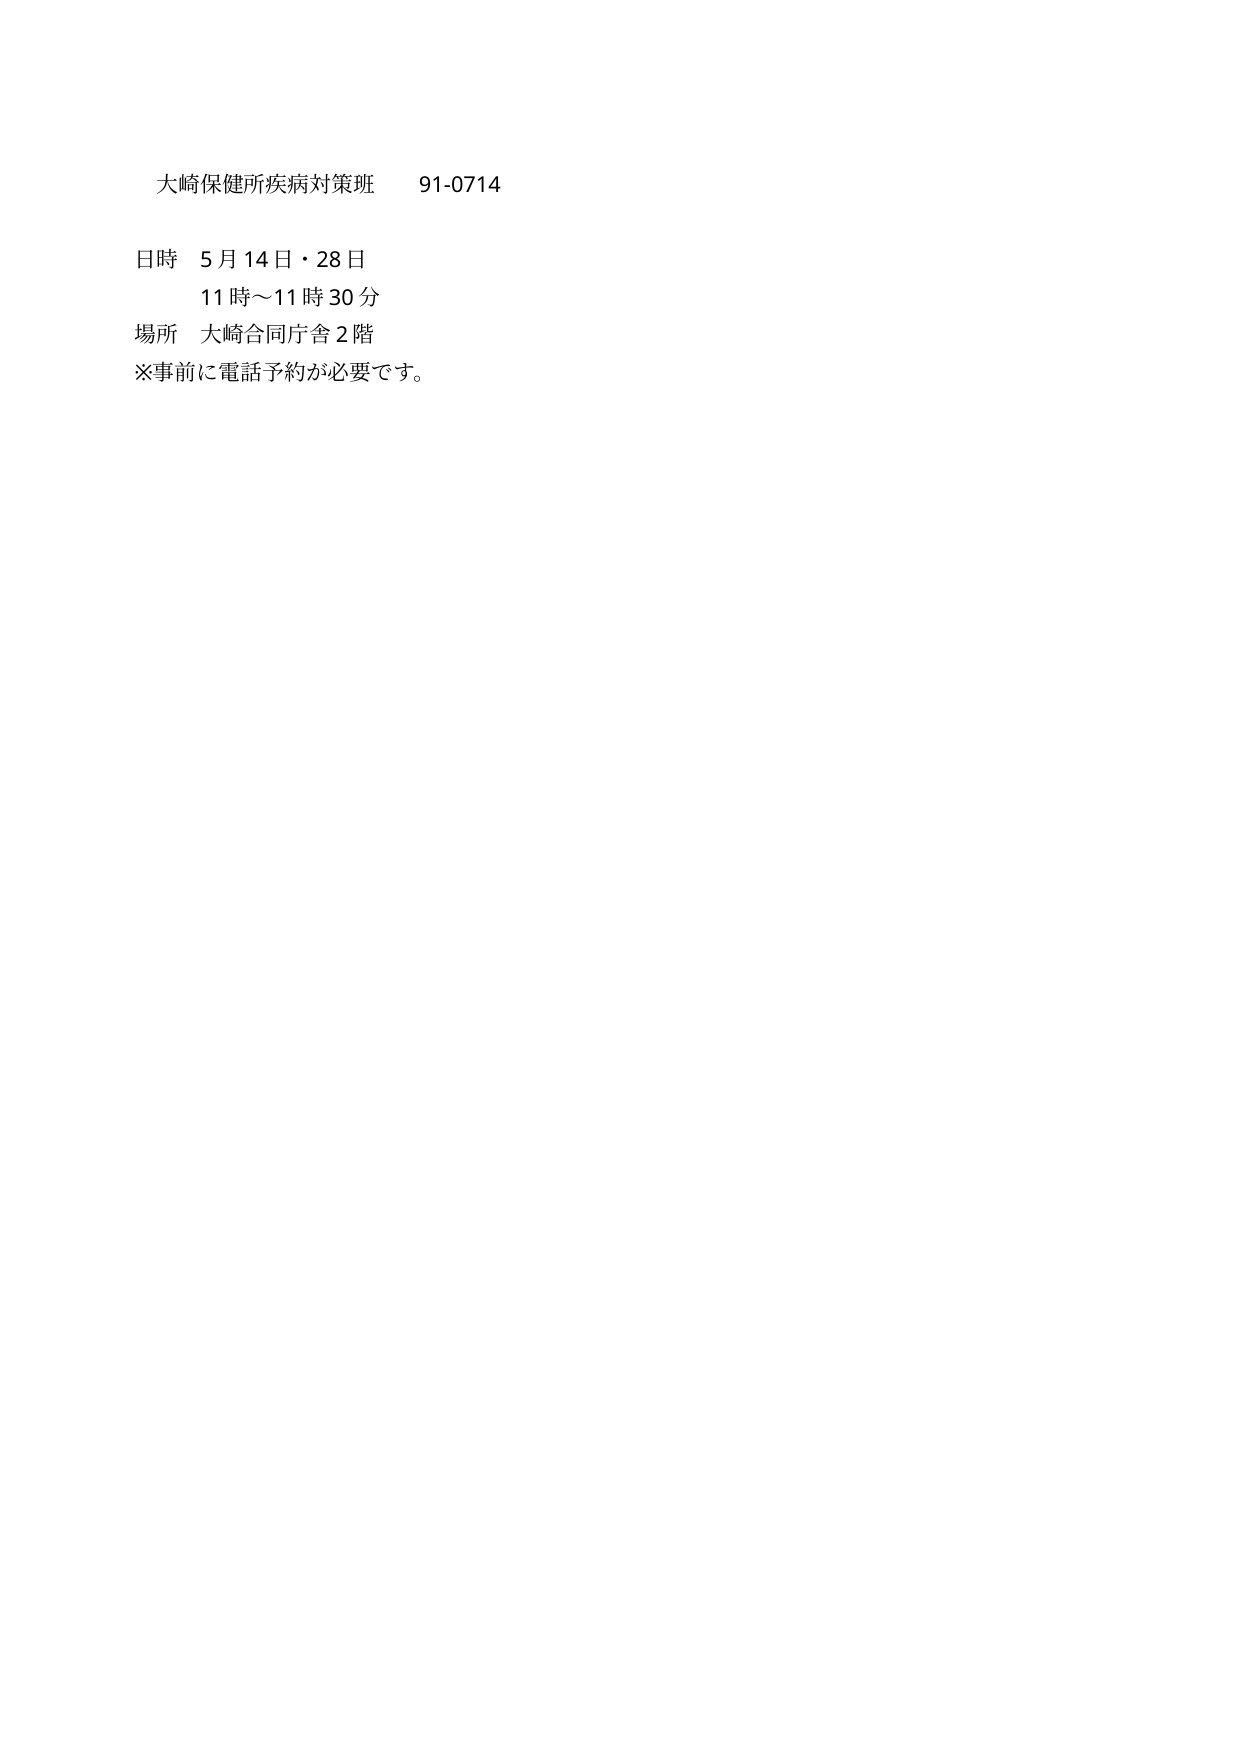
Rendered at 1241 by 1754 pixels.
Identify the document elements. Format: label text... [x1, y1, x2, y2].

text 大崎保健所疾病対策班 91-0714 [112, 164, 1128, 202]
text ※事前に電話予約が必要です。 [112, 352, 1128, 389]
text 11時～11時30分 [112, 277, 1128, 314]
text 場所 大崎合同庁舎2階 [112, 314, 1128, 352]
text 日時 5月14日・28日 [112, 239, 1128, 277]
